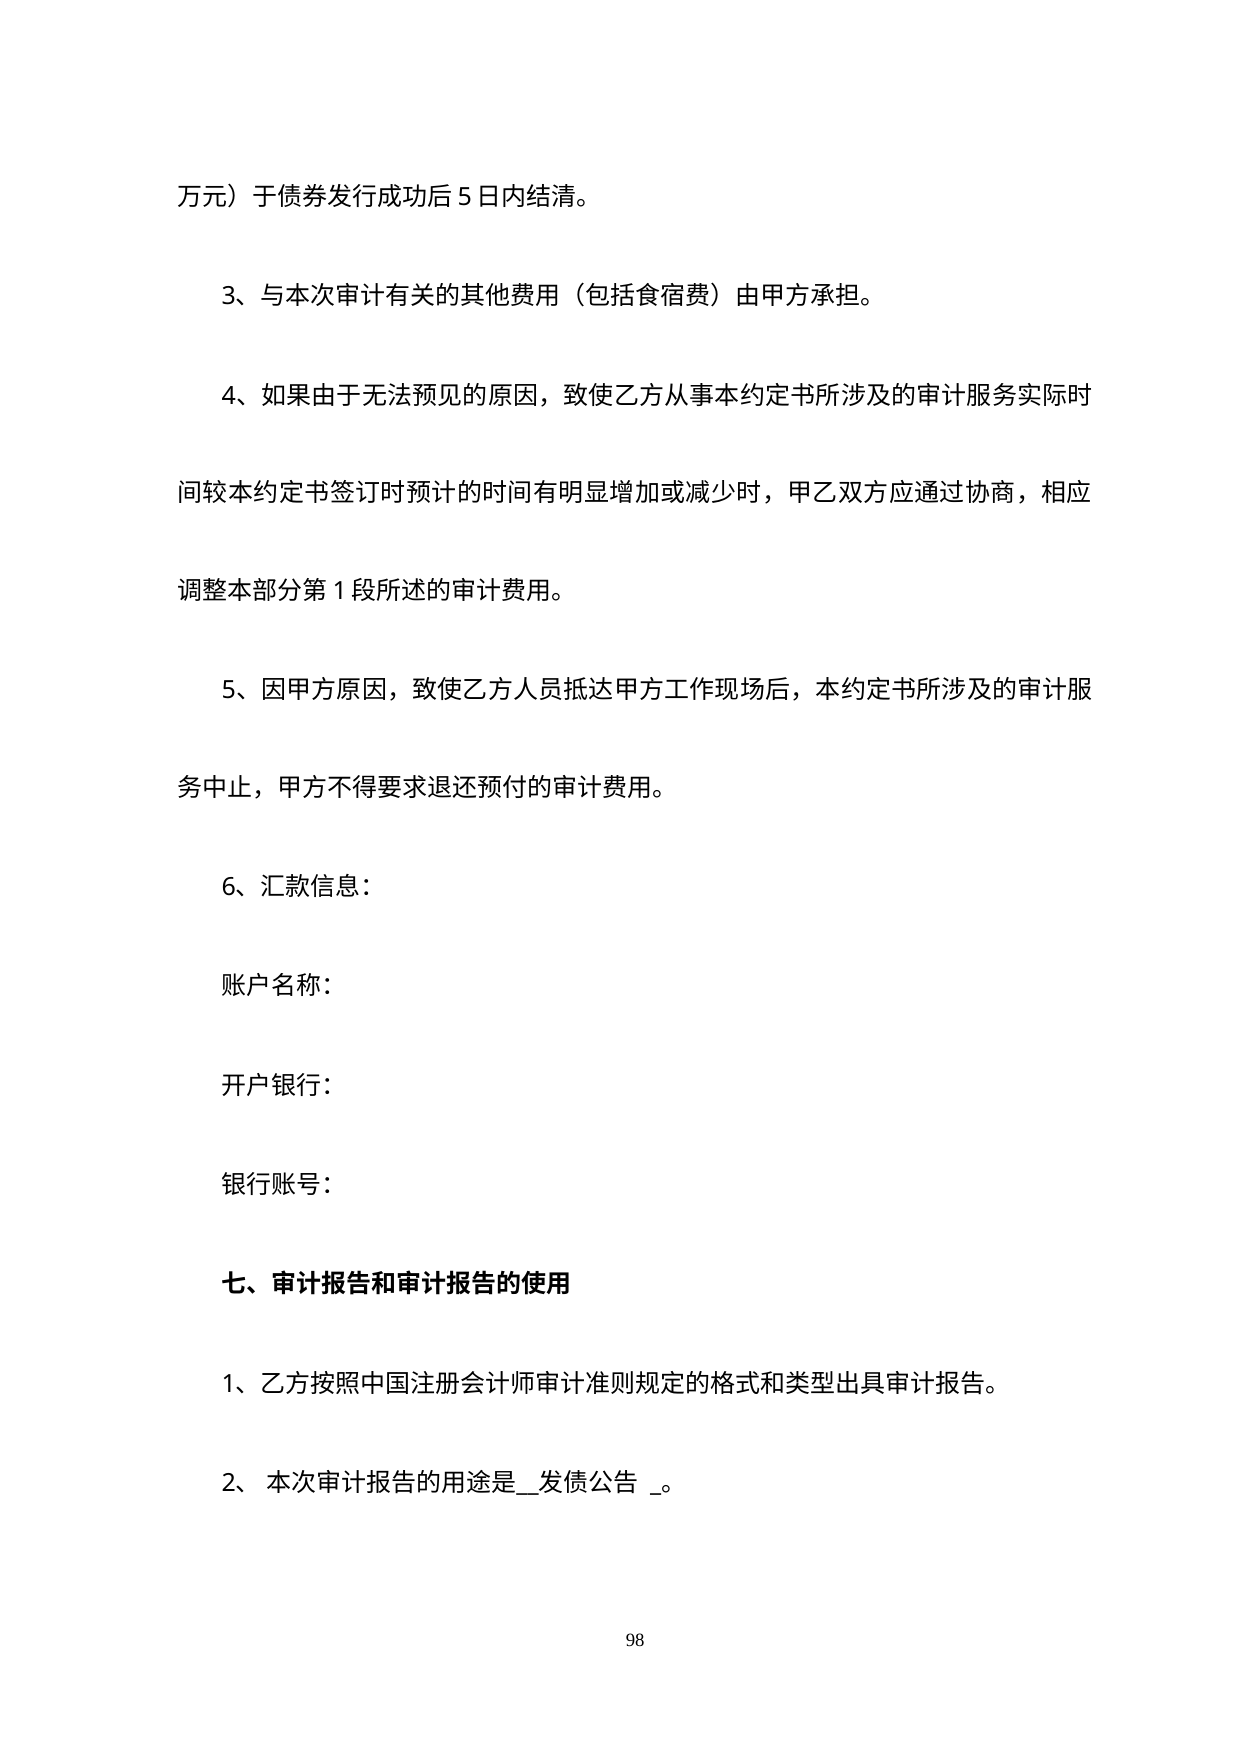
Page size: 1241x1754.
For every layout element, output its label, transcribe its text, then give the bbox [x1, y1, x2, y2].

text 开户银行： [177, 1051, 1093, 1116]
text 1、乙方按照中国注册会计师审计准则规定的格式和类型出具审计报告。 [177, 1349, 1093, 1414]
text 七、审计报告和审计报告的使用 [177, 1249, 1093, 1314]
text 账户名称： [177, 951, 1093, 1016]
text 6、汇款信息： [177, 852, 1093, 917]
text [177, 162, 1093, 227]
text 银行账号： [177, 1150, 1093, 1215]
text 3、与本次审计有关的其他费用（包括食宿费）由甲方承担。 [177, 261, 1093, 326]
text 5、因甲方原因，致使乙方人员抵达甲方工作现场后，本约定书所涉及的审计服务中止，甲方不得要求退还预付的审计费用。 [177, 655, 1093, 818]
text 2、 本次审计报告的用途是__发债公告 _。 [177, 1448, 1093, 1513]
text 4、如果由于无法预见的原因，致使乙方从事本约定书所涉及的审计服务实际时间较本约定书签订时预计的时间有明显增加或减少时，甲乙双方应通过协商，相应调整本部分第1段所述的审计费用。 [177, 361, 1093, 621]
